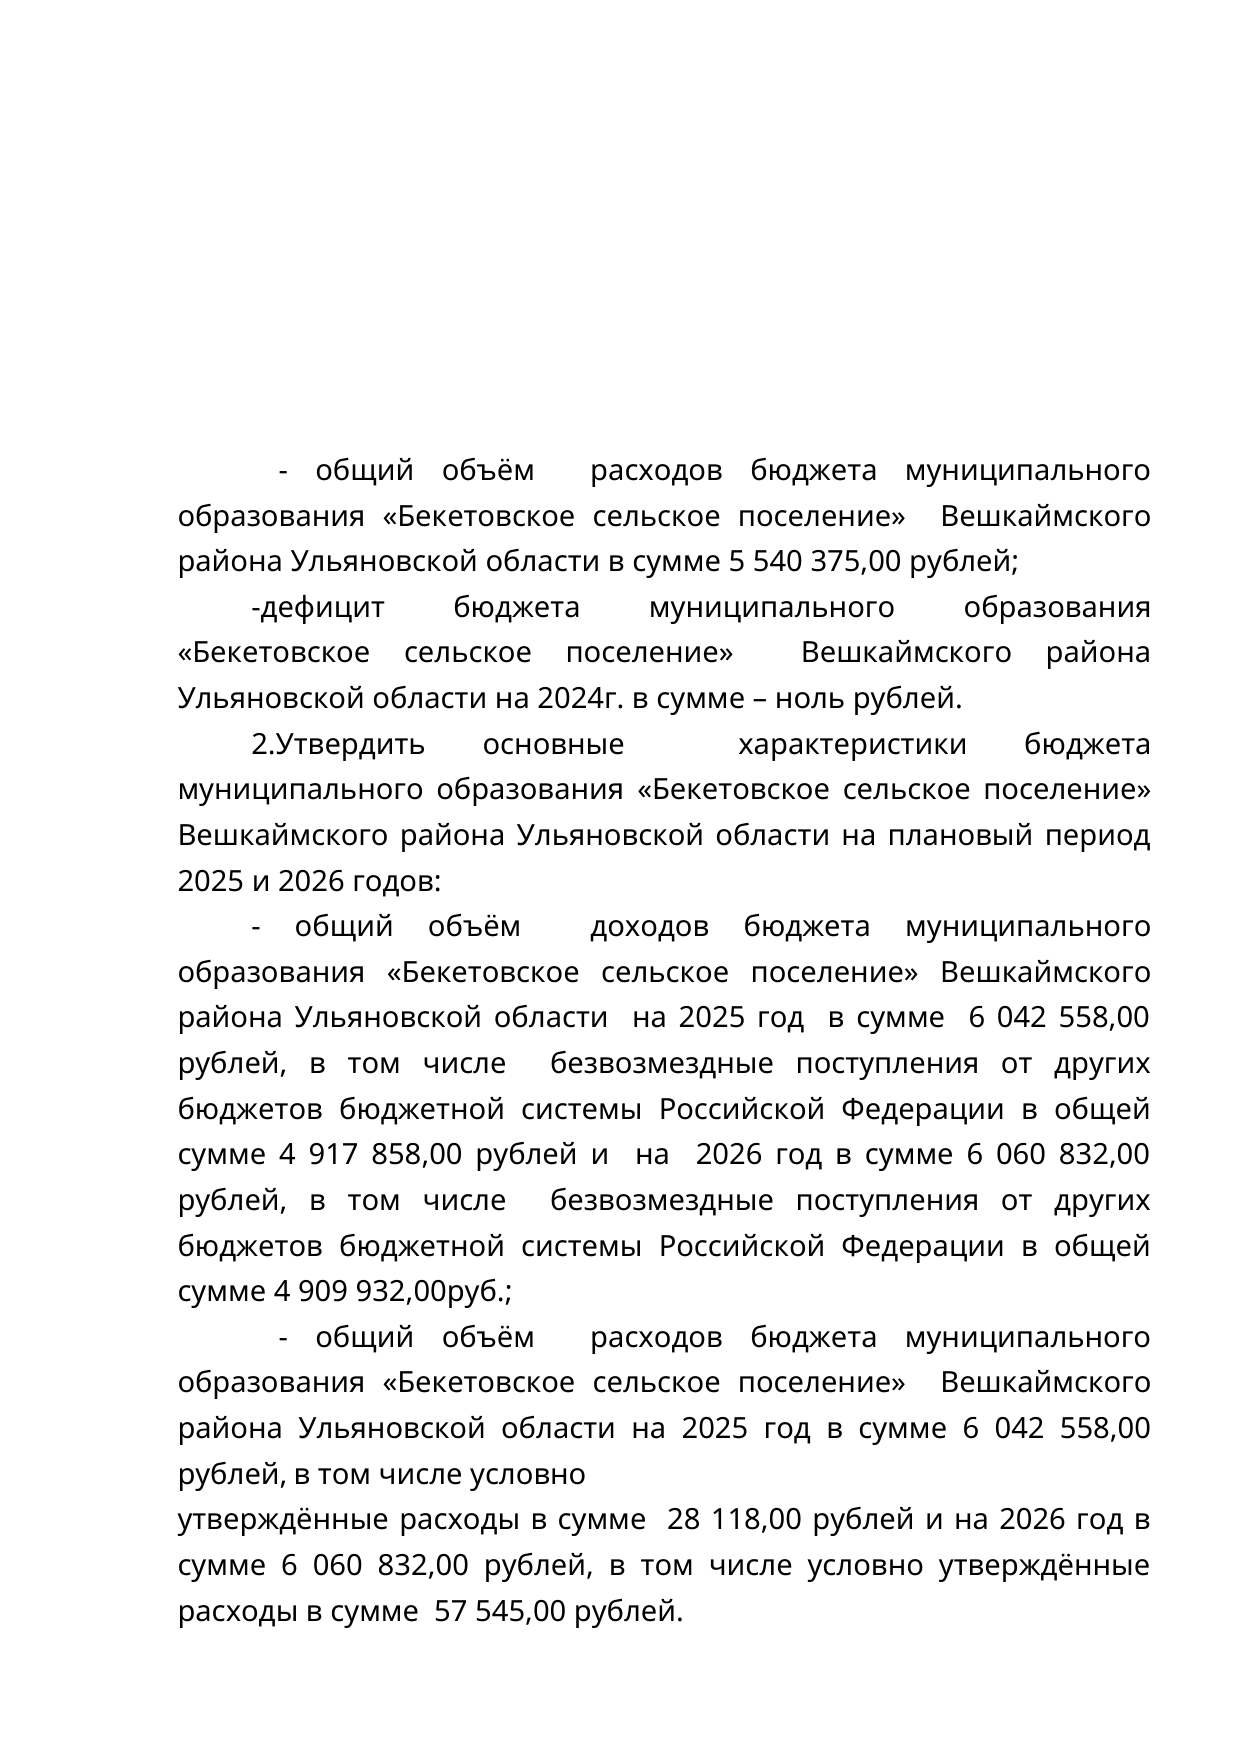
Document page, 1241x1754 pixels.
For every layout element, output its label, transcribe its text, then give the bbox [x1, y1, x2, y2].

text - общий объём доходов бюджета муниципального образования «Бекетовское сельское поселение» Вешкаймского района Ульяновской области на 2025 год в сумме 6 042 558,00 рублей, в том числе безвозмездные поступления от других бюджетов бюджетной системы Российской Федерации в общей сумме 4 917 858,00 рублей и на 2026 год в сумме 6 060 832,00 рублей, в том числе безвозмездные поступления от других бюджетов бюджетной системы Российской Федерации в общей сумме 4 909 932,00руб.; [177, 905, 1152, 1310]
text - общий объём расходов бюджета муниципального образования «Бекетовское сельское поселение» Вешкаймского района Ульяновской области на 2025 год в сумме 6 042 558,00 рублей, в том числе условно [177, 1316, 1152, 1493]
text -дефицит бюджета муниципального образования «Бекетовское сельское поселение» Вешкаймского района Ульяновской области на 2024г. в сумме – ноль рублей. [177, 586, 1152, 717]
text - общий объём расходов бюджета муниципального образования «Бекетовское сельское поселение» Вешкаймского района Ульяновской области в сумме 5 540 375,00 рублей; [177, 449, 1152, 580]
text 2.Утвердить основные характеристики бюджета муниципального образования «Бекетовское сельское поселение» Вешкаймского района Ульяновской области на плановый период 2025 и 2026 годов: [177, 723, 1152, 899]
text утверждённые расходы в сумме 28 118,00 рублей и на 2026 год в сумме 6 060 832,00 рублей, в том числе условно утверждённые расходы в сумме 57 545,00 рублей. [177, 1498, 1152, 1629]
